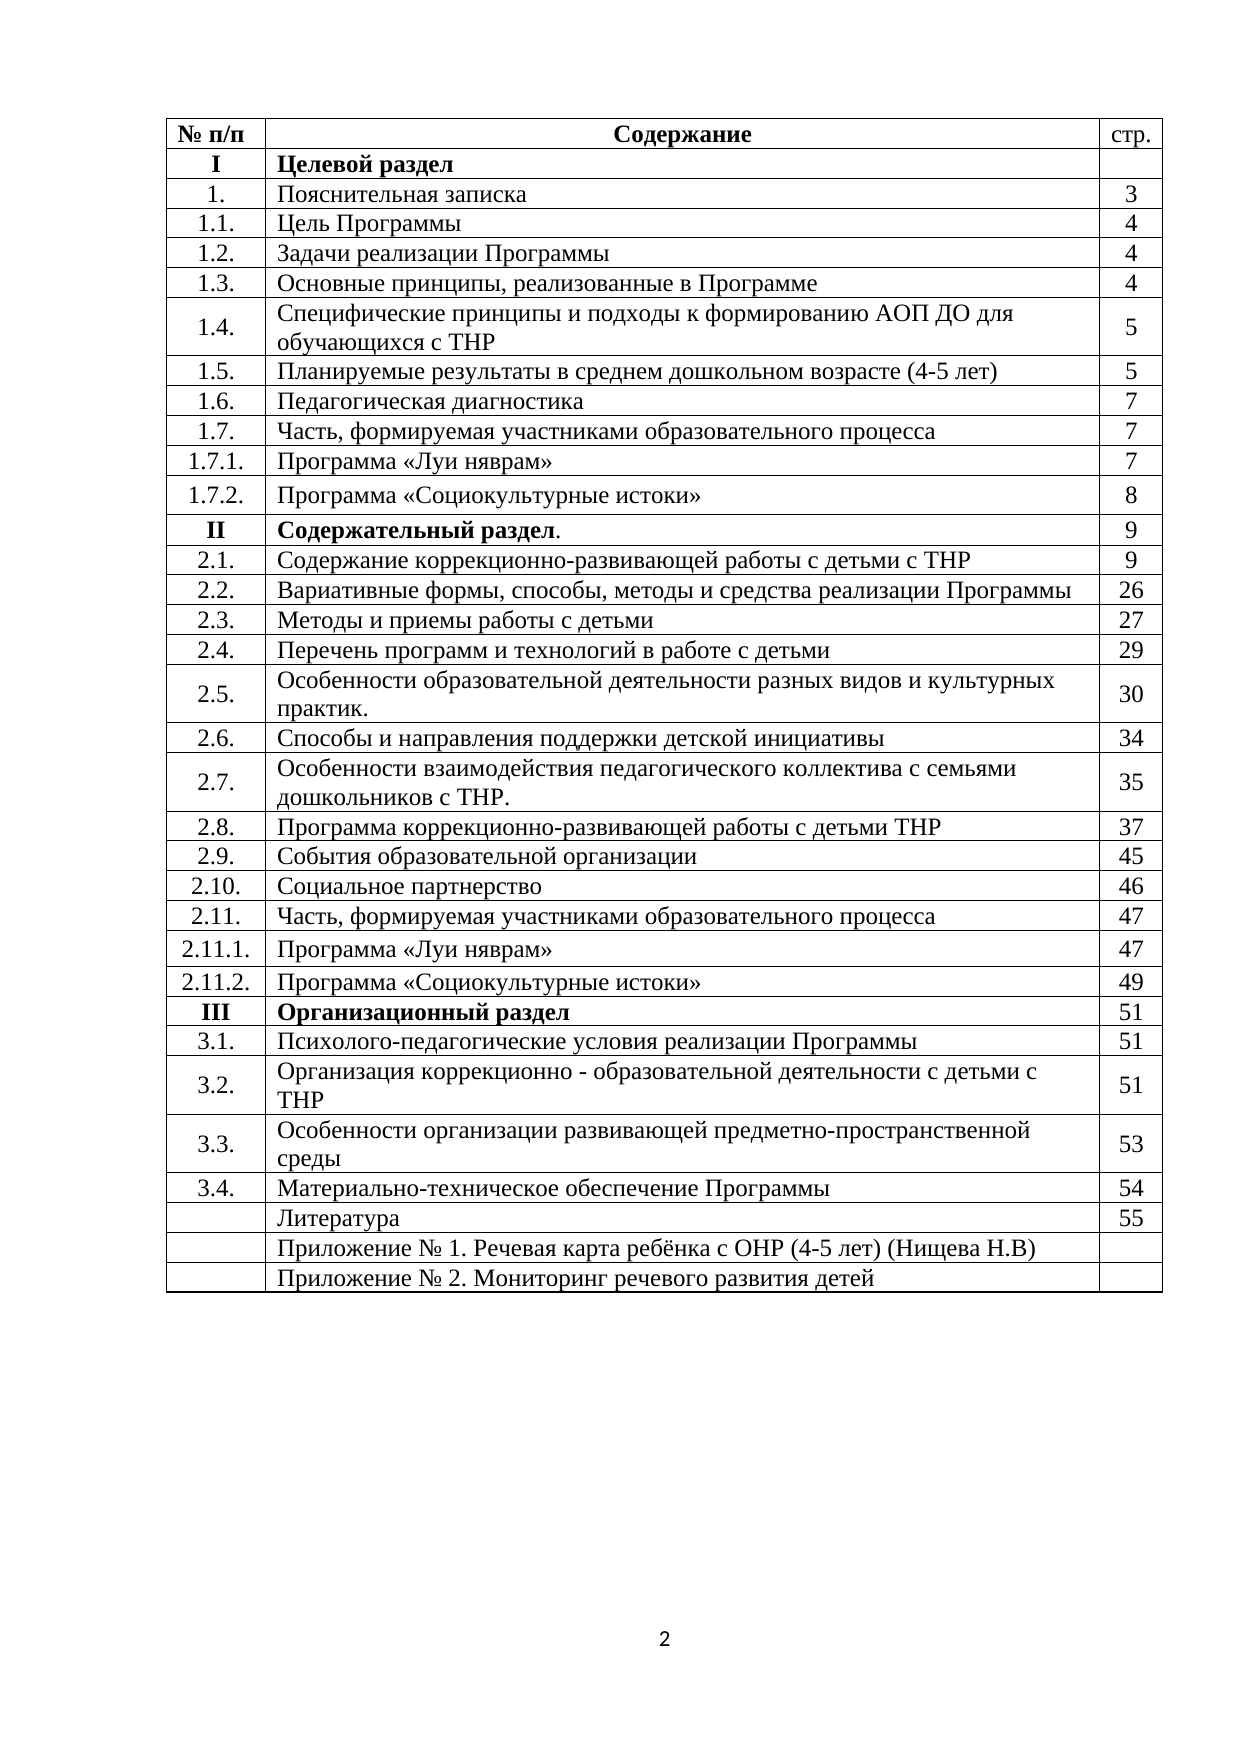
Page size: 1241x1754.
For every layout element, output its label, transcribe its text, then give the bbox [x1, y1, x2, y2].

table_cell 1.7. [167, 416, 265, 445]
table_cell [167, 1263, 265, 1291]
table_cell 1.7.1. [167, 446, 265, 474]
table_cell Организация коррекционно - образовательной деятельности с детьми с ТНР [266, 1056, 1099, 1114]
table_cell [1100, 1233, 1111, 1262]
table_cell 2.5. [167, 665, 265, 722]
table_cell Планируемые результаты в среднем дошкольном возрасте (4-5 лет) [266, 356, 1099, 385]
table_cell [167, 1233, 265, 1262]
table_cell 2.8. [167, 812, 265, 840]
table_cell Часть, формируемая участниками образовательного процесса [266, 901, 1099, 930]
table_cell 2.2. [167, 575, 265, 604]
table_cell II [167, 515, 265, 544]
table_cell Пояснительная записка [266, 179, 1099, 207]
table_cell Литература [266, 1203, 1099, 1232]
table_cell 3.3. [167, 1115, 265, 1172]
table_cell 1.3. [167, 268, 265, 297]
table_cell Основные принципы, реализованные в Программе [266, 268, 1099, 297]
table_cell Программа «Луи няврам» [266, 931, 1099, 966]
table_cell Перечень программ и технологий в работе с детьми [266, 635, 1099, 664]
table_cell 8 [1100, 476, 1162, 514]
table_cell 2.10. [167, 871, 265, 900]
table_cell 1.5. [167, 356, 265, 385]
table_cell Приложение № 2. Мониторинг речевого развития детей [266, 1263, 1099, 1291]
table_cell [167, 1203, 265, 1232]
table_cell Способы и направления поддержки детской инициативы [266, 723, 1099, 752]
table_cell 51 [1100, 1056, 1162, 1114]
table_cell Особенности организации развивающей предметно-пространственной среды [266, 1115, 1099, 1172]
table_cell Программа «Социокультурные истоки» [266, 476, 1099, 514]
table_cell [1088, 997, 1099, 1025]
table_cell Программа «Луи няврам» [266, 446, 1099, 474]
table_cell 5 [1100, 298, 1162, 355]
table_cell Программа «Социокультурные истоки» [266, 967, 1099, 996]
table_cell Содержание коррекционно-развивающей работы с детьми с ТНР [266, 546, 1099, 574]
table_cell 2.7. [167, 753, 265, 811]
table_cell 2.4. [167, 635, 265, 664]
table_cell Особенности образовательной деятельности разных видов и культурных практик. [266, 665, 1099, 722]
table_header стр. [1100, 119, 1162, 148]
table_cell 2.11.1. [167, 931, 265, 966]
table_cell 2.1. [167, 546, 265, 574]
table_cell Приложение № 1. Речевая карта ребёнка с ОНР (4-5 лет) (Нищева Н.В) [266, 1233, 1099, 1262]
table_cell 2.11. [167, 901, 265, 930]
table_cell 35 [1100, 753, 1162, 811]
table_cell Социальное партнерство [266, 871, 1099, 900]
table_cell Вариативные формы, способы, методы и средства реализации Программы [266, 575, 1099, 604]
table_cell Цель Программы [266, 209, 1099, 237]
table_cell Программа коррекционно-развивающей работы с детьми ТНР [266, 812, 1099, 840]
table_cell [1152, 1233, 1162, 1262]
table_cell Часть, формируемая участниками образовательного процесса [266, 416, 1099, 445]
table_cell 3.1. [167, 1026, 265, 1055]
table_cell 1.4. [167, 298, 265, 355]
table_cell [1152, 1263, 1162, 1291]
table_cell 30 [1100, 665, 1162, 722]
table_cell 1. [167, 179, 265, 207]
table_cell 53 [1100, 1115, 1162, 1172]
table_cell Особенности взаимодействия педагогического коллектива с семьями дошкольников с ТНР. [266, 753, 1099, 811]
table_cell 47 [1100, 931, 1162, 966]
table_cell 1.6. [167, 386, 265, 415]
table_cell Педагогическая диагностика [266, 386, 1099, 415]
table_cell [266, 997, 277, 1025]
table_cell [1100, 1263, 1111, 1291]
table_cell 1.7.2. [167, 476, 265, 514]
table_cell Психолого-педагогические условия реализации Программы [266, 1026, 1099, 1055]
table_cell События образовательной организации [266, 841, 1099, 870]
table_cell [1100, 149, 1162, 178]
table_cell 2.6. [167, 723, 265, 752]
table_cell Материально-техническое обеспечение Программы [266, 1173, 1099, 1202]
table_cell 4 [1100, 209, 1162, 237]
table_cell Задачи реализации Программы [266, 238, 1099, 267]
table_cell Методы и приемы работы с детьми [266, 605, 1099, 634]
table_cell Специфические принципы и подходы к формированию АОП ДО для обучающихся с ТНР [266, 298, 1099, 355]
table_cell Содержательный раздел. [266, 515, 1099, 544]
table_cell 2.3. [167, 605, 265, 634]
table_cell 1.2. [167, 238, 265, 267]
table_cell 1.1. [167, 209, 265, 237]
table_cell 3.4. [167, 1173, 265, 1202]
table_cell 3.2. [167, 1056, 265, 1114]
table_cell 2.9. [167, 841, 265, 870]
